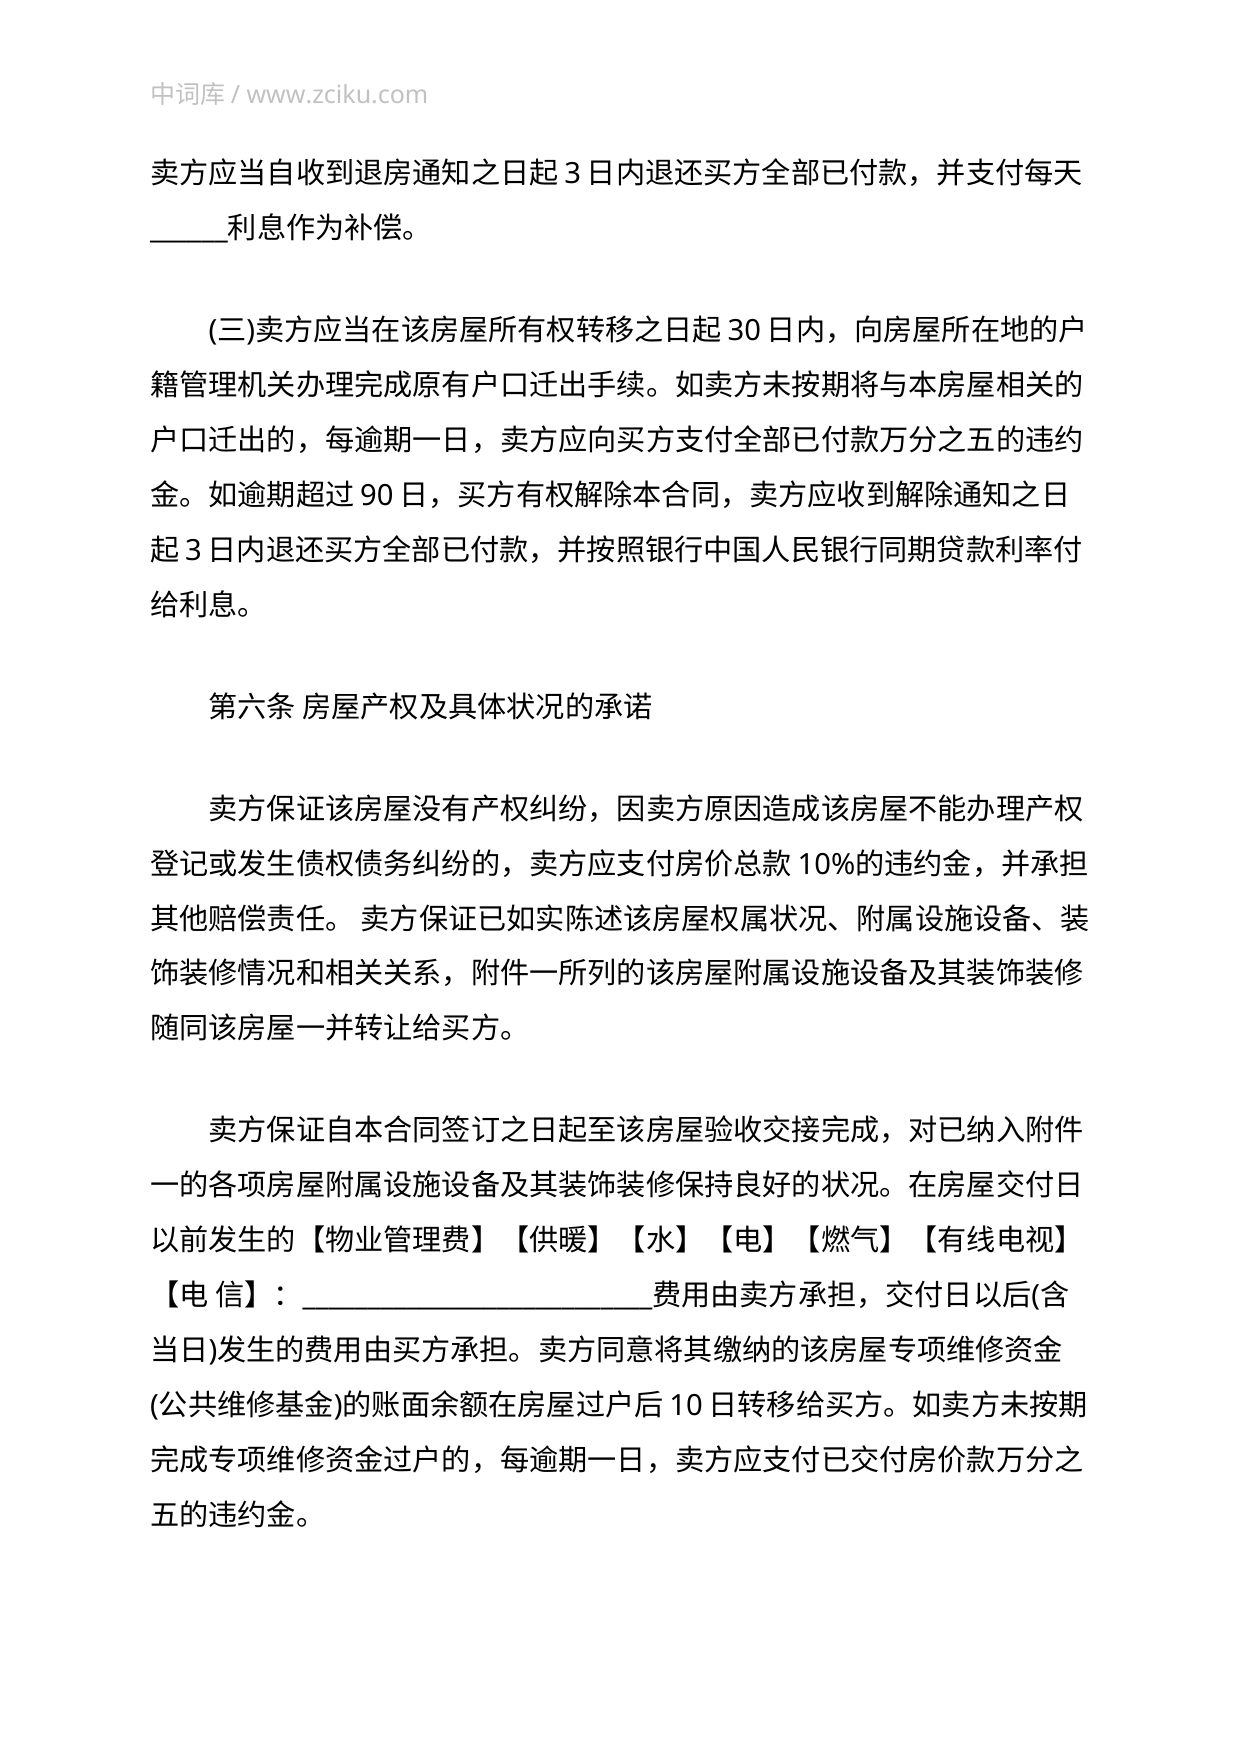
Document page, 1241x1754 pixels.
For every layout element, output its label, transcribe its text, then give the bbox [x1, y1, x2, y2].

text 卖方保证该房屋没有产权纠纷，因卖方原因造成该房屋不能办理产权登记或发生债权债务纠纷的，卖方应支付房价总款10%的违约金，并承担其他赔偿责任。 卖方保证已如实陈述该房屋权属状况、附属设施设备、装饰装修情况和相关关系，附件一所列的该房屋附属设施设备及其装饰装修随同该房屋一并转让给买方。 [150, 785, 1090, 1047]
text (三)卖方应当在该房屋所有权转移之日起30日内，向房屋所在地的户籍管理机关办理完成原有户口迁出手续。如卖方未按期将与本房屋相关的户口迁出的，每逾期一日，卖方应向买方支付全部已付款万分之五的违约金。如逾期超过90日，买方有权解除本合同，卖方应收到解除通知之日起3日内退还买方全部已付款，并按照银行中国人民银行同期贷款利率付给利息。 [150, 307, 1090, 624]
text 卖方保证自本合同签订之日起至该房屋验收交接完成，对已纳入附件一的各项房屋附属设施设备及其装饰装修保持良好的状况。在房屋交付日以前发生的【物业管理费】【供暖】【水】【电】【燃气】【有线电视】【电 信】：___________________________费用由卖方承担，交付日以后(含当日)发生的费用由买方承担。卖方同意将其缴纳的该房屋专项维修资金(公共维修基金)的账面余额在房屋过户后10日转移给买方。如卖方未按期完成专项维修资金过户的，每逾期一日，卖方应支付已交付房价款万分之五的违约金。 [150, 1107, 1090, 1534]
text 第六条 房屋产权及具体状况的承诺 [150, 683, 1090, 726]
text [150, 150, 1090, 247]
